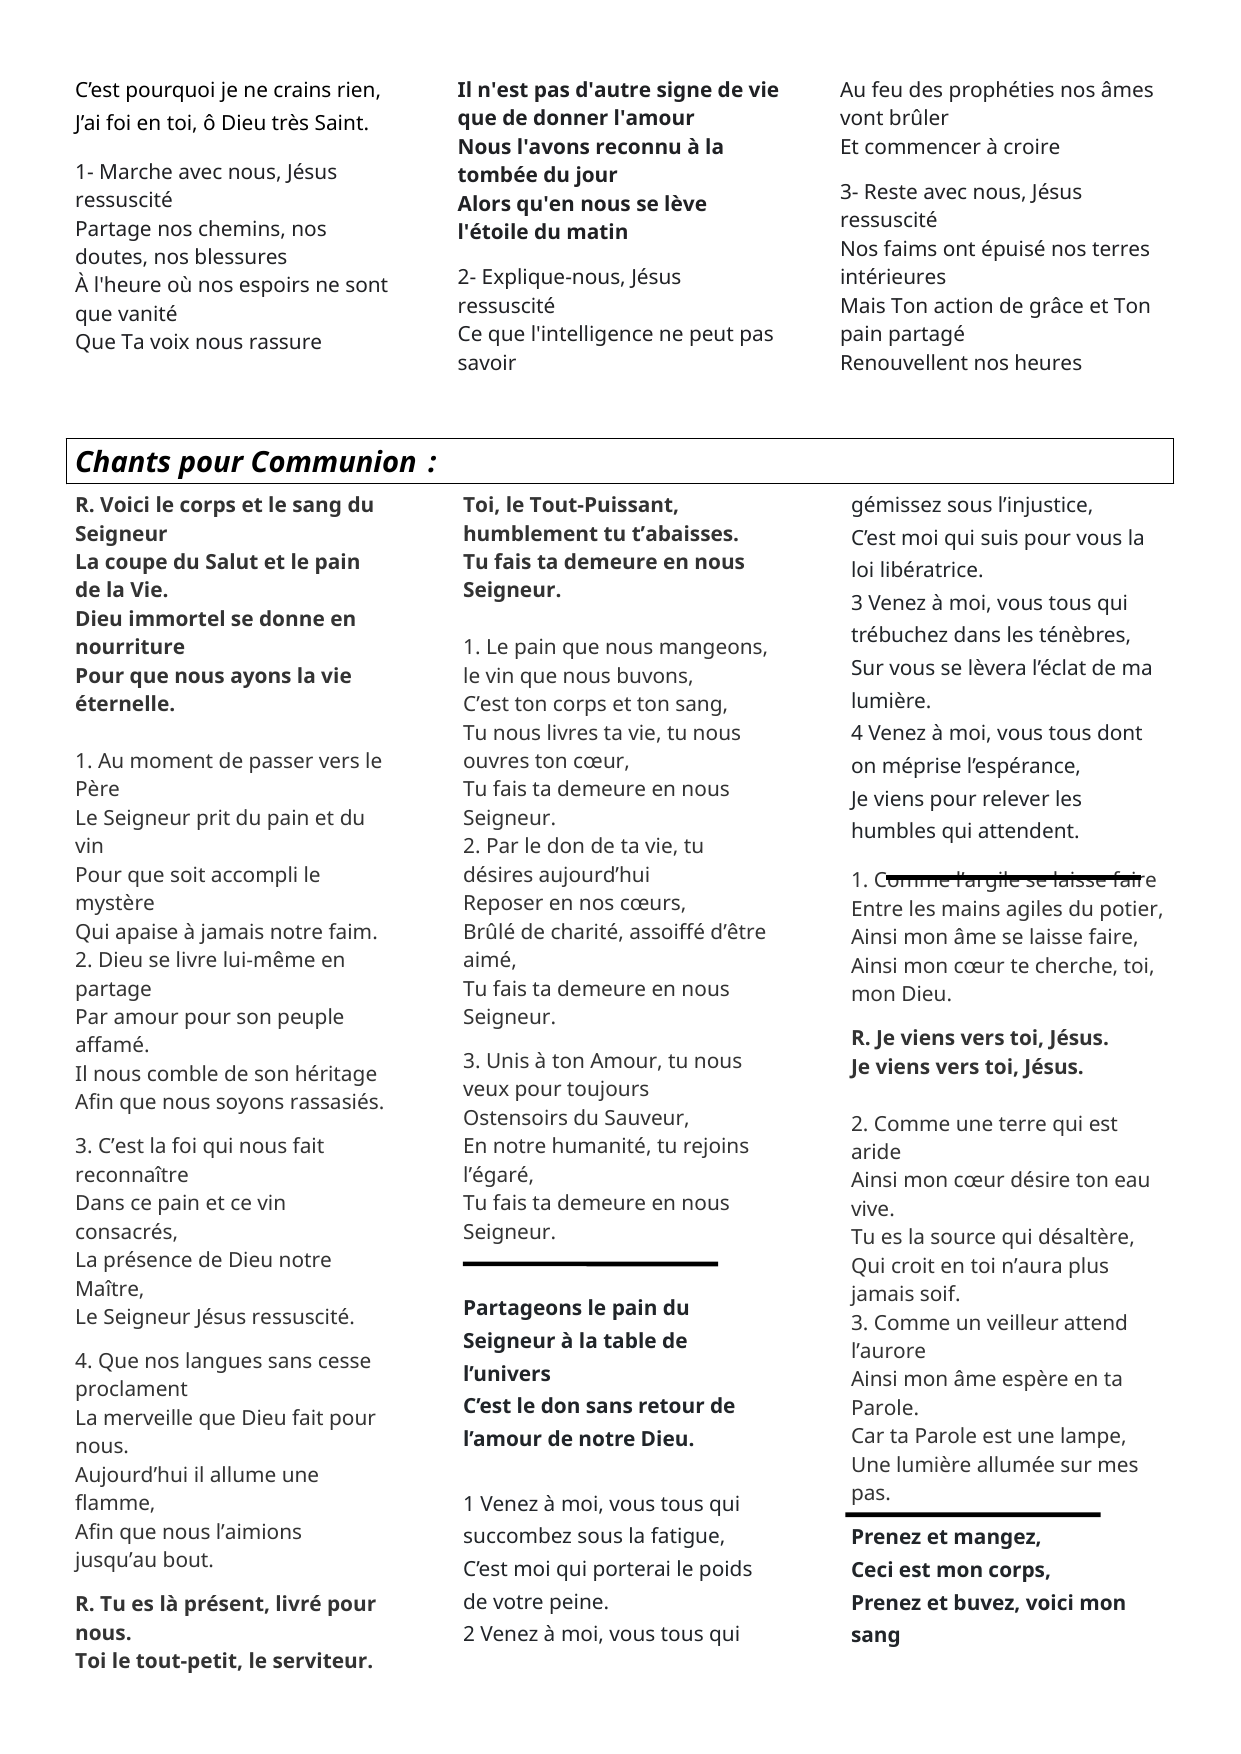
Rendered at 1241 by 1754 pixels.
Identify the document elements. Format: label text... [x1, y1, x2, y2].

text 3. Comme un veilleur attend l’aurore Ainsi mon âme espère en ta Parole. Car ta Parole est une lampe, Une lumière allumée sur mes pas. [851, 1308, 1165, 1507]
text Partageons le pain du Seigneur à la table de l’univers C’est le don sans retour de l’amour de notre Dieu. 1 Venez à moi, vous tous qui succombez sous la fatigue, C’est moi qui porterai le poids de votre peine. 2 Venez à moi, vous tous qui gémissez sous l’injustice, C’est moi qui suis pour vous la loi libératrice. 3 Venez à moi, vous tous qui trébuchez dans les ténèbres, Sur vous se lèvera l’éclat de ma lumière. 4 Venez à moi, vous tous dont on méprise l’espérance, Je viens pour relever les humbles qui attendent. [851, 490, 1165, 845]
text 2. Par le don de ta vie, tu désires aujourd’hui Reposer en nos cœurs, Brûlé de charité, assoiffé d’être aimé, Tu fais ta demeure en nous Seigneur. [463, 831, 777, 1031]
text 1. Comme l’argile se laisse faire Entre les mains agiles du potier, Ainsi mon âme se laisse faire, Ainsi mon cœur te cherche, toi, mon Dieu. [851, 866, 1165, 1008]
text 1- Marche avec nous, Jésus ressuscité Partage nos chemins, nos doutes, nos blessures À l'heure où nos espoirs ne sont que vanité Que Ta voix nous rassure [75, 157, 400, 356]
text Il n'est pas d'autre signe de vie que de donner l'amour Nous l'avons reconnu à la tombée du jour Alors qu'en nous se lève l'étoile du matin [457, 75, 783, 246]
text R. Tu es là présent, livré pour nous. Toi le tout-petit, le serviteur. Toi, le Tout-Puissant, humblement tu t’abaisses. Tu fais ta demeure en nous Seigneur. 1. Le pain que nous mangeons, le vin que nous buvons, C’est ton corps et ton sang, Tu nous livres ta vie, tu nous ouvres ton cœur, Tu fais ta demeure en nous Seigneur. [463, 490, 777, 831]
text 3. Unis à ton Amour, tu nous veux pour toujours Ostensoirs du Sauveur, En notre humanité, tu rejoins l’égaré, Tu fais ta demeure en nous Seigneur. [463, 1046, 777, 1245]
text 3. C’est la foi qui nous fait reconnaître Dans ce pain et ce vin consacrés, La présence de Dieu notre Maître, Le Seigneur Jésus ressuscité. [75, 1131, 389, 1331]
text R. Voici le corps et le sang du Seigneur La coupe du Salut et le pain de la Vie. Dieu immortel se donne en nourriture Pour que nous ayons la vie éternelle. 1. Au moment de passer vers le Père Le Seigneur prit du pain et du vin Pour que soit accompli le mystère Qui apaise à jamais notre faim. [75, 490, 389, 945]
text Partageons le pain du Seigneur à la table de l’univers C’est le don sans retour de l’amour de notre Dieu. 1 Venez à moi, vous tous qui succombez sous la fatigue, C’est moi qui porterai le poids de votre peine. 2 Venez à moi, vous tous qui gémissez sous l’injustice, C’est moi qui suis pour vous la loi libératrice. 3 Venez à moi, vous tous qui trébuchez dans les ténèbres, Sur vous se lèvera l’éclat de ma lumière. 4 Venez à moi, vous tous dont on méprise l’espérance, Je viens pour relever les humbles qui attendent. [463, 1261, 777, 1648]
text 2. Dieu se livre lui-même en partage Par amour pour son peuple affamé. Il nous comble de son héritage Afin que nous soyons rassasiés. [75, 945, 389, 1116]
text 2- Explique-nous, Jésus ressuscité Ce que l'intelligence ne peut pas savoir Au feu des prophéties nos âmes vont brûler Et commencer à croire [457, 262, 783, 376]
text R. Tu es là présent, livré pour nous. Toi le tout-petit, le serviteur. Toi, le Tout-Puissant, humblement tu t’abaisses. Tu fais ta demeure en nous Seigneur. 1. Le pain que nous mangeons, le vin que nous buvons, C’est ton corps et ton sang, Tu nous livres ta vie, tu nous ouvres ton cœur, Tu fais ta demeure en nous Seigneur. [75, 1589, 389, 1674]
text 4. Que nos langues sans cesse proclament La merveille que Dieu fait pour nous. Aujourd’hui il allume une flamme, Afin que nous l’aimions jusqu’au bout. [75, 1346, 389, 1574]
text 3- Reste avec nous, Jésus ressuscité Nos faims ont épuisé nos terres intérieures Mais Ton action de grâce et Ton pain partagé Renouvellent nos heures [840, 177, 1165, 376]
text R. Je viens vers toi, Jésus. Je viens vers toi, Jésus. 2. Comme une terre qui est aride Ainsi mon cœur désire ton eau vive. Tu es la source qui désaltère, Qui croit en toi n’aura plus jamais soif. [851, 1023, 1165, 1308]
text Chants pour Communion : [67, 439, 1173, 483]
text 2- Explique-nous, Jésus ressuscité Ce que l'intelligence ne peut pas savoir Au feu des prophéties nos âmes vont brûler Et commencer à croire [840, 75, 1165, 160]
